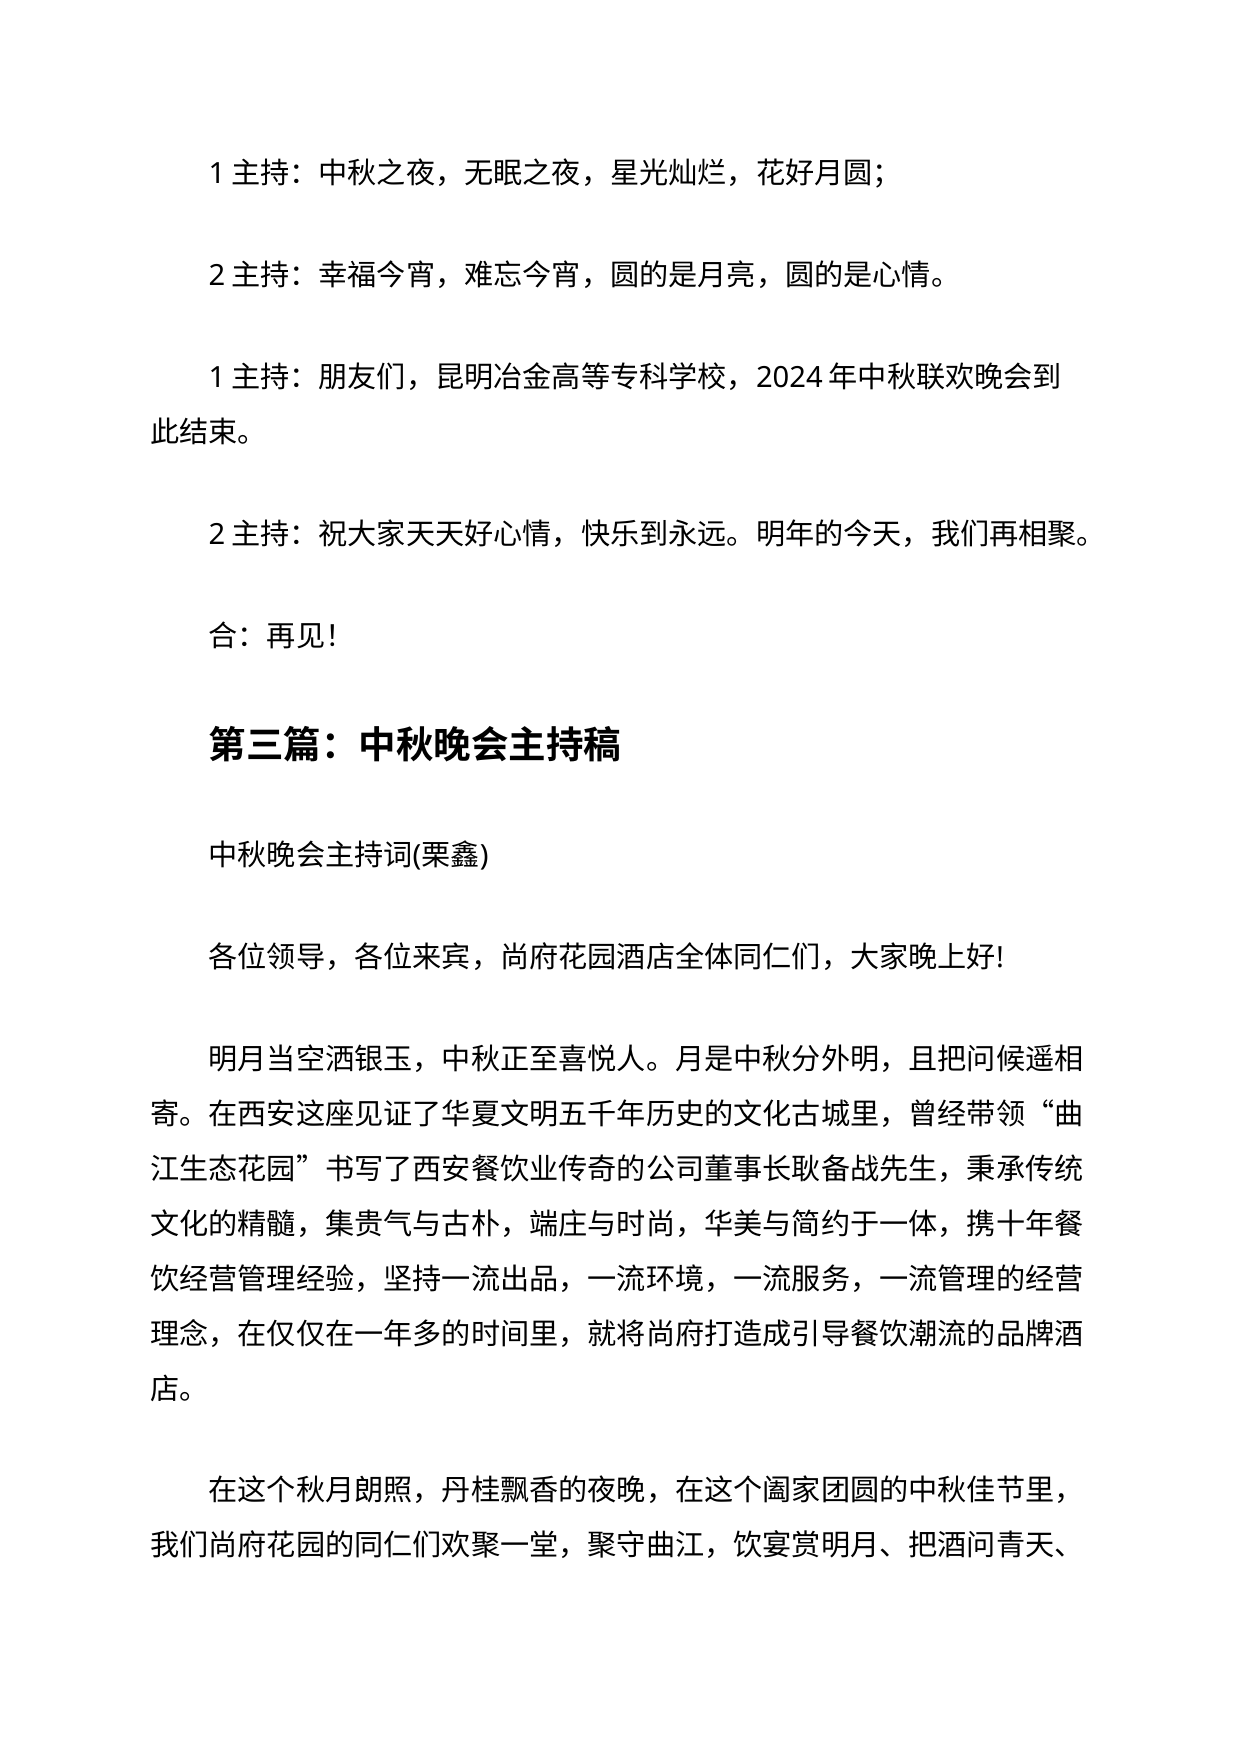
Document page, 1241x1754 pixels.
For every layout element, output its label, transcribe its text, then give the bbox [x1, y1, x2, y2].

text 第三篇：中秋晚会主持稿 [150, 714, 1090, 769]
text 明月当空洒银玉，中秋正至喜悦人。月是中秋分外明，且把问候遥相寄。在西安这座见证了华夏文明五千年历史的文化古城里，曾经带领“曲江生态花园”书写了西安餐饮业传奇的公司董事长耿备战先生，秉承传统文化的精髓，集贵气与古朴，端庄与时尚，华美与简约于一体，携十年餐饮经营管理经验，坚持一流出品，一流环境，一流服务，一流管理的经营理念，在仅仅在一年多的时间里，就将尚府打造成引导餐饮潮流的品牌酒店。 [150, 1036, 1090, 1407]
text 中秋晚会主持词(栗鑫) [150, 832, 1090, 874]
text 2主持：幸福今宵，难忘今宵，圆的是月亮，圆的是心情。 [150, 252, 1090, 294]
text 1主持：朋友们，昆明冶金高等专科学校，2024年中秋联欢晚会到此结束。 [150, 354, 1090, 451]
text 1主持：中秋之夜，无眠之夜，星光灿烂，花好月圆； [150, 150, 1090, 192]
text 各位领导，各位来宾，尚府花园酒店全体同仁们，大家晚上好! [150, 934, 1090, 976]
text 2主持：祝大家天天好心情，快乐到永远。明年的今天，我们再相聚。 [150, 511, 1090, 553]
text 合：再见！ [150, 613, 1090, 655]
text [150, 1467, 1090, 1564]
